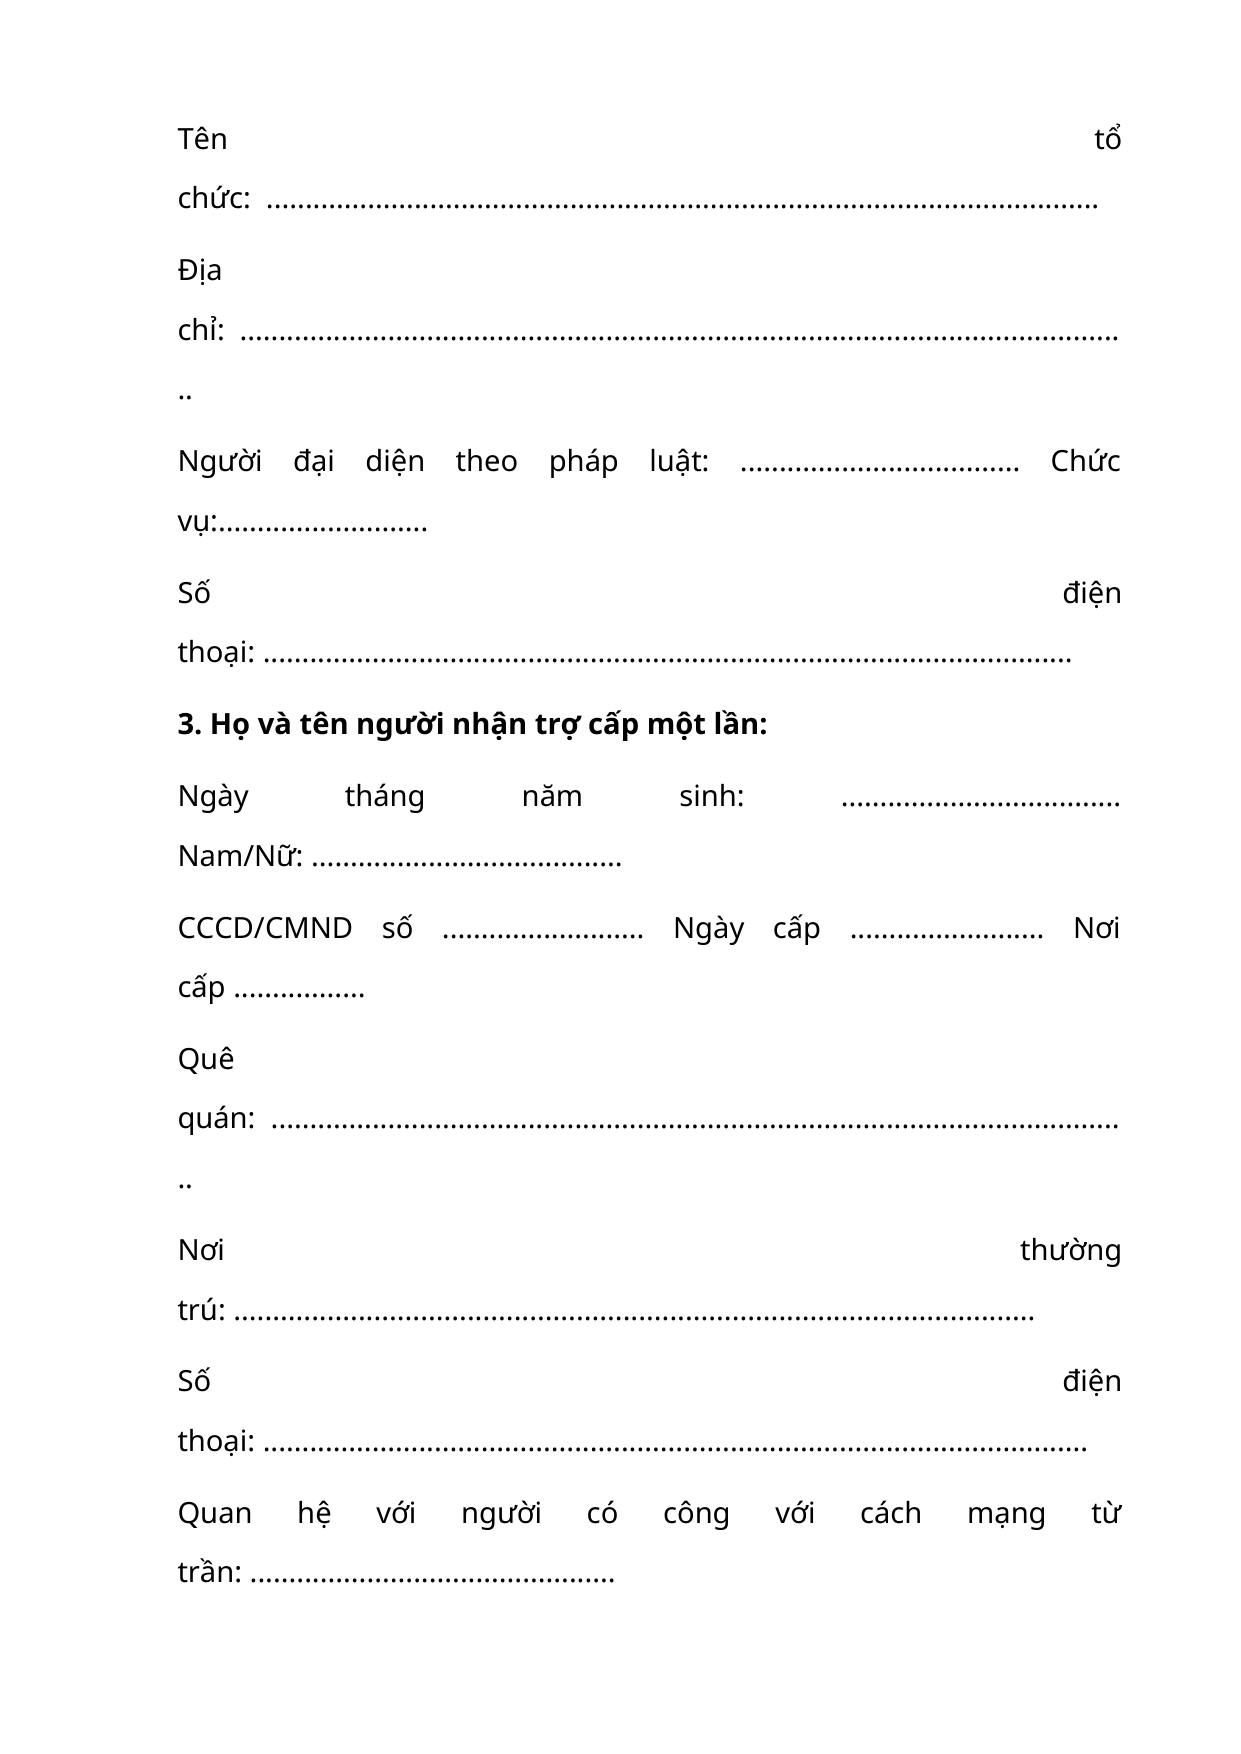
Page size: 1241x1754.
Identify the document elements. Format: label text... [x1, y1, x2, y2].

text Người đại diện theo pháp luật: .................................... Chức vụ:........................... [177, 441, 1122, 540]
text Số điện thoại: .......................................................................................................... [177, 1361, 1122, 1460]
text Nơi thường trú: ....................................................................................................... [177, 1229, 1122, 1328]
text Quan hệ với người có công với cách mạng từ trần: ............................................... [177, 1492, 1122, 1591]
text CCCD/CMND số .......................... Ngày cấp ......................... Nơi cấp ................. [177, 907, 1122, 1006]
text Địa chỉ: ................................................................................................................... [177, 249, 1122, 408]
text Ngày tháng năm sinh: .................................... Nam/Nữ: ........................................ [177, 775, 1122, 874]
text Quê quán: ............................................................................................................... [177, 1038, 1122, 1197]
text Tên tổ chức: ........................................................................................................... [177, 118, 1122, 217]
text 3. Họ và tên người nhận trợ cấp một lần: [177, 703, 1122, 743]
text Số điện thoại: ........................................................................................................ [177, 572, 1122, 671]
